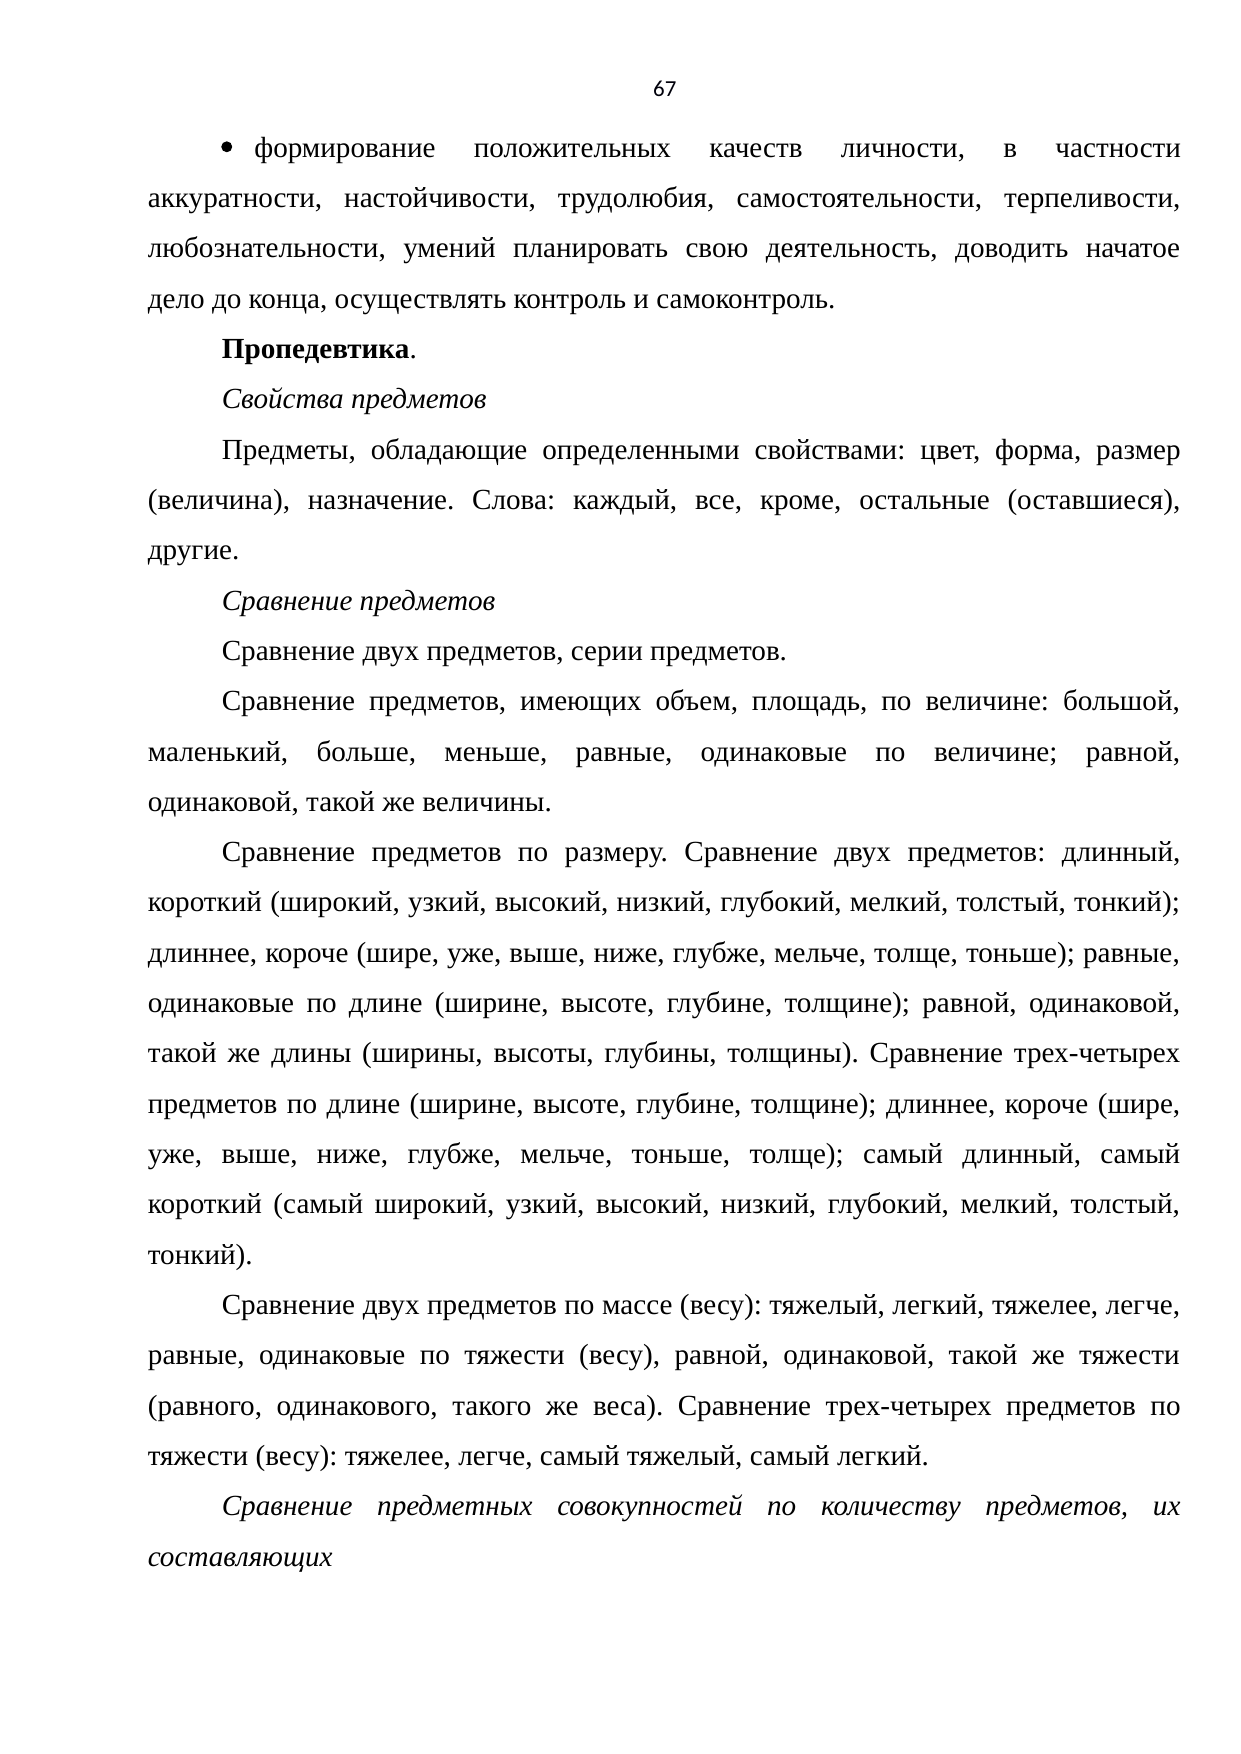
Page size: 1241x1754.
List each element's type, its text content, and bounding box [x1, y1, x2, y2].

text Предметы, обладающие определенными свойствами: цвет, форма, размер (величина), назначение. Слова: каждый, все, кроме, остальные (оставшиеся), другие. [148, 432, 1181, 566]
text Сравнение двух предметов по массе (весу): тяжелый, легкий, тяжелее, легче, равные, одинаковые по тяжести (весу), равной, одинаковой, такой же тяжести (равного, одинакового, такого же веса). Сравнение трех-четырех предметов по тяжести (весу): тяжелее, легче, самый тяжелый, самый легкий. [148, 1287, 1181, 1472]
text Сравнение предметов [148, 583, 1181, 616]
text Сравнение двух предметов, серии предметов. [148, 633, 1181, 667]
text Сравнение предметов, имеющих объем, площадь, по величине: большой, маленький, больше, меньше, равные, одинаковые по величине; равной, одинаковой, такой же величины. [148, 683, 1181, 817]
text Сравнение предметов по размеру. Сравнение двух предметов: длинный, короткий (широкий, узкий, высокий, низкий, глубокий, мелкий, толстый, тонкий); длиннее, короче (шире, уже, выше, ниже, глубже, мельче, толще, тоньше); равные, одинаковые по длине (ширине, высоте, глубине, толщине); равной, одинаковой, такой же длины (ширины, высоты, глубины, толщины). Сравнение трех-четырех предметов по длине (ширине, высоте, глубине, толщине); длиннее, короче (шире, уже, выше, ниже, глубже, мельче, тоньше, толще); самый длинный, самый короткий (самый широкий, узкий, высокий, низкий, глубокий, мелкий, толстый, тонкий). [148, 834, 1181, 1270]
list формирование положительных качеств личности, в частности аккуратности, настойчивости, трудолюбия, самостоятельности, терпеливости, любознательности, умений планировать свою деятельность, доводить начатое дело до конца, осуществлять контроль и самоконтроль. [148, 130, 1181, 314]
text Сравнение предметных совокупностей по количеству предметов, их составляющих [148, 1488, 1181, 1572]
text Пропедевтика. [148, 331, 1181, 365]
text Свойства предметов [148, 381, 1181, 415]
